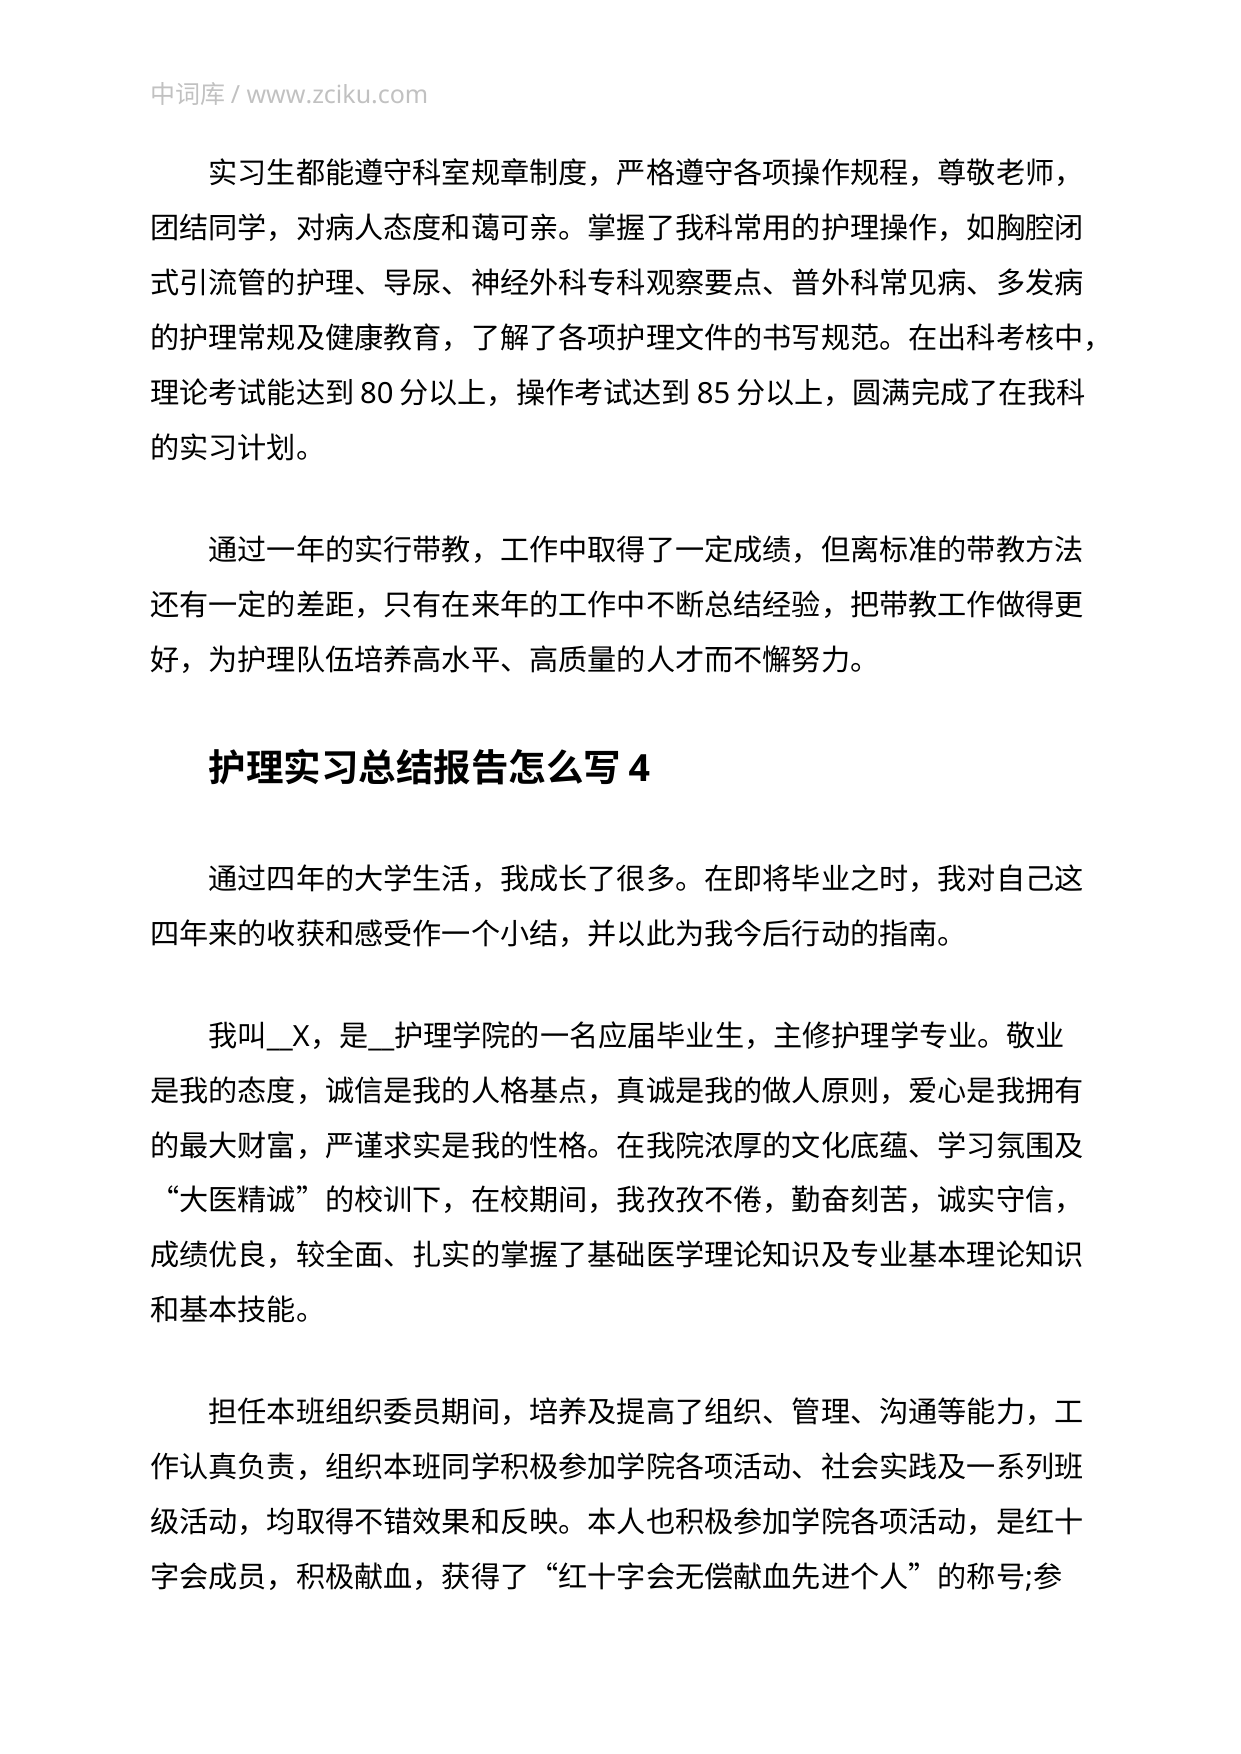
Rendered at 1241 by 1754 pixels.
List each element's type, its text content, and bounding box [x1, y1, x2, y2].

text 护理实习总结报告怎么写4 [150, 738, 1090, 792]
text 我叫__X，是__护理学院的一名应届毕业生，主修护理学专业。敬业是我的态度，诚信是我的人格基点，真诚是我的做人原则，爱心是我拥有的最大财富，严谨求实是我的性格。在我院浓厚的文化底蕴、学习氛围及“大医精诚”的校训下，在校期间，我孜孜不倦，勤奋刻苦，诚实守信，成绩优良，较全面、扎实的掌握了基础医学理论知识及专业基本理论知识和基本技能。 [150, 1012, 1090, 1329]
text 通过一年的实行带教，工作中取得了一定成绩，但离标准的带教方法还有一定的差距，只有在来年的工作中不断总结经验，把带教工作做得更好，为护理队伍培养高水平、高质量的人才而不懈努力。 [150, 526, 1090, 678]
text 实习生都能遵守科室规章制度，严格遵守各项操作规程，尊敬老师，团结同学，对病人态度和蔼可亲。掌握了我科常用的护理操作，如胸腔闭式引流管的护理、导尿、神经外科专科观察要点、普外科常见病、多发病的护理常规及健康教育，了解了各项护理文件的书写规范。在出科考核中，理论考试能达到80分以上，操作考试达到85分以上，圆满完成了在我科的实习计划。 [150, 150, 1090, 467]
text 通过四年的大学生活，我成长了很多。在即将毕业之时，我对自己这四年来的收获和感受作一个小结，并以此为我今后行动的指南。 [150, 856, 1090, 953]
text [150, 1388, 1090, 1596]
